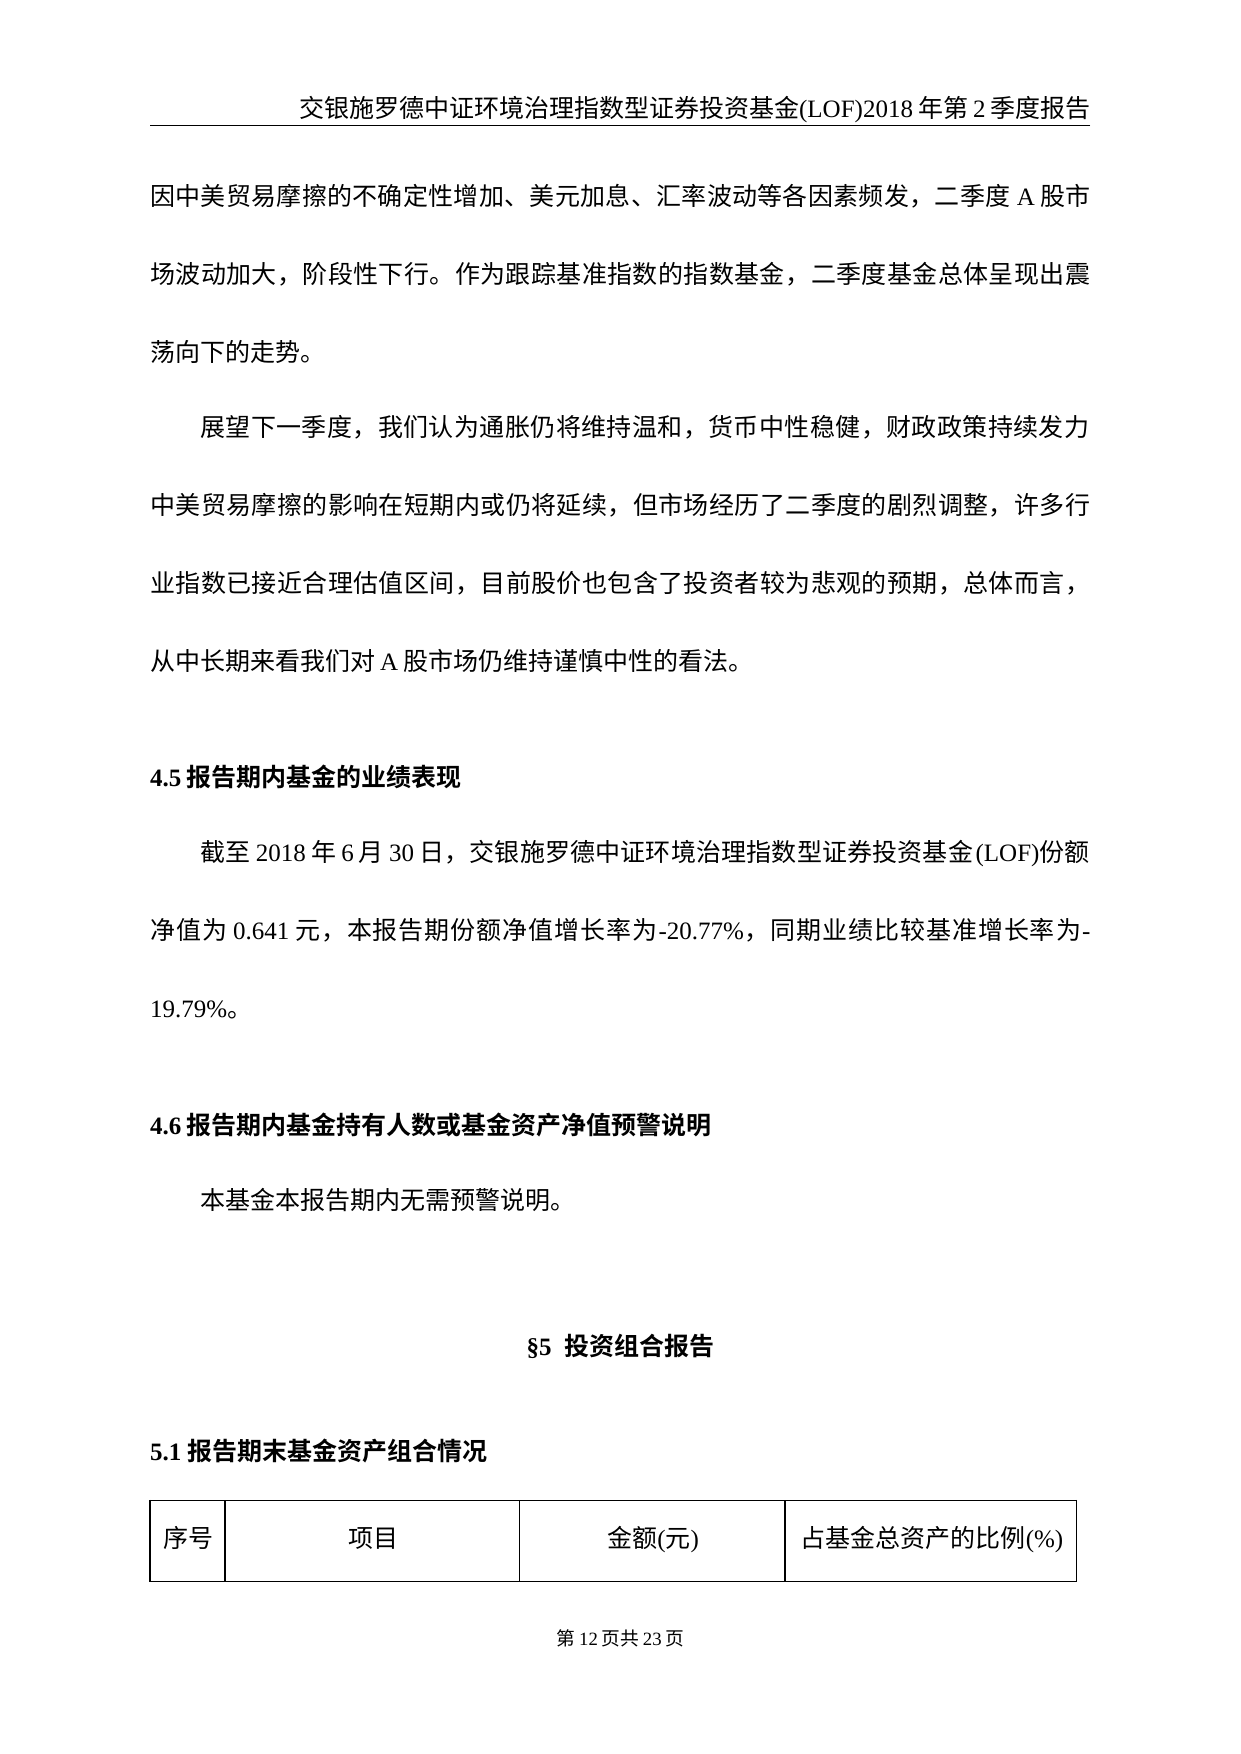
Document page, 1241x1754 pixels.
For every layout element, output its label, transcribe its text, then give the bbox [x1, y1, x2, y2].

table_header 序号 [151, 1501, 224, 1581]
text 4.6报告期内基金持有人数或基金资产净值预警说明 [150, 1091, 1090, 1156]
text 展望下一季度，我们认为通胀仍将维持温和，货币中性稳健，财政政策持续发力。中美贸易摩擦的影响在短期内或仍将延续，但市场经历了二季度的剧烈调整，许多行业指数已接近合理估值区间，目前股价也包含了投资者较为悲观的预期，总体而言，从中长期来看我们对A股市场仍维持谨慎中性的看法。 [150, 393, 1090, 692]
text 截至2018年6月30日，交银施罗德中证环境治理指数型证券投资基金(LOF)份额净值为0.641元，本报告期份额净值增长率为-20.77%，同期业绩比较基准增长率为-19.79%。 [150, 818, 1090, 1039]
table_header 项目 [226, 1501, 519, 1581]
text 本基金本报告期内无需预警说明。 [150, 1166, 1090, 1231]
text 5.1 报告期末基金资产组合情况 [150, 1417, 1090, 1482]
table_header 金额(元) [520, 1501, 784, 1581]
table_header 占基金总资产的比例(%) [786, 1501, 1076, 1581]
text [150, 162, 1090, 383]
text 4.5报告期内基金的业绩表现 [150, 743, 1090, 808]
subtitle §5 投资组合报告 [150, 1312, 1090, 1377]
